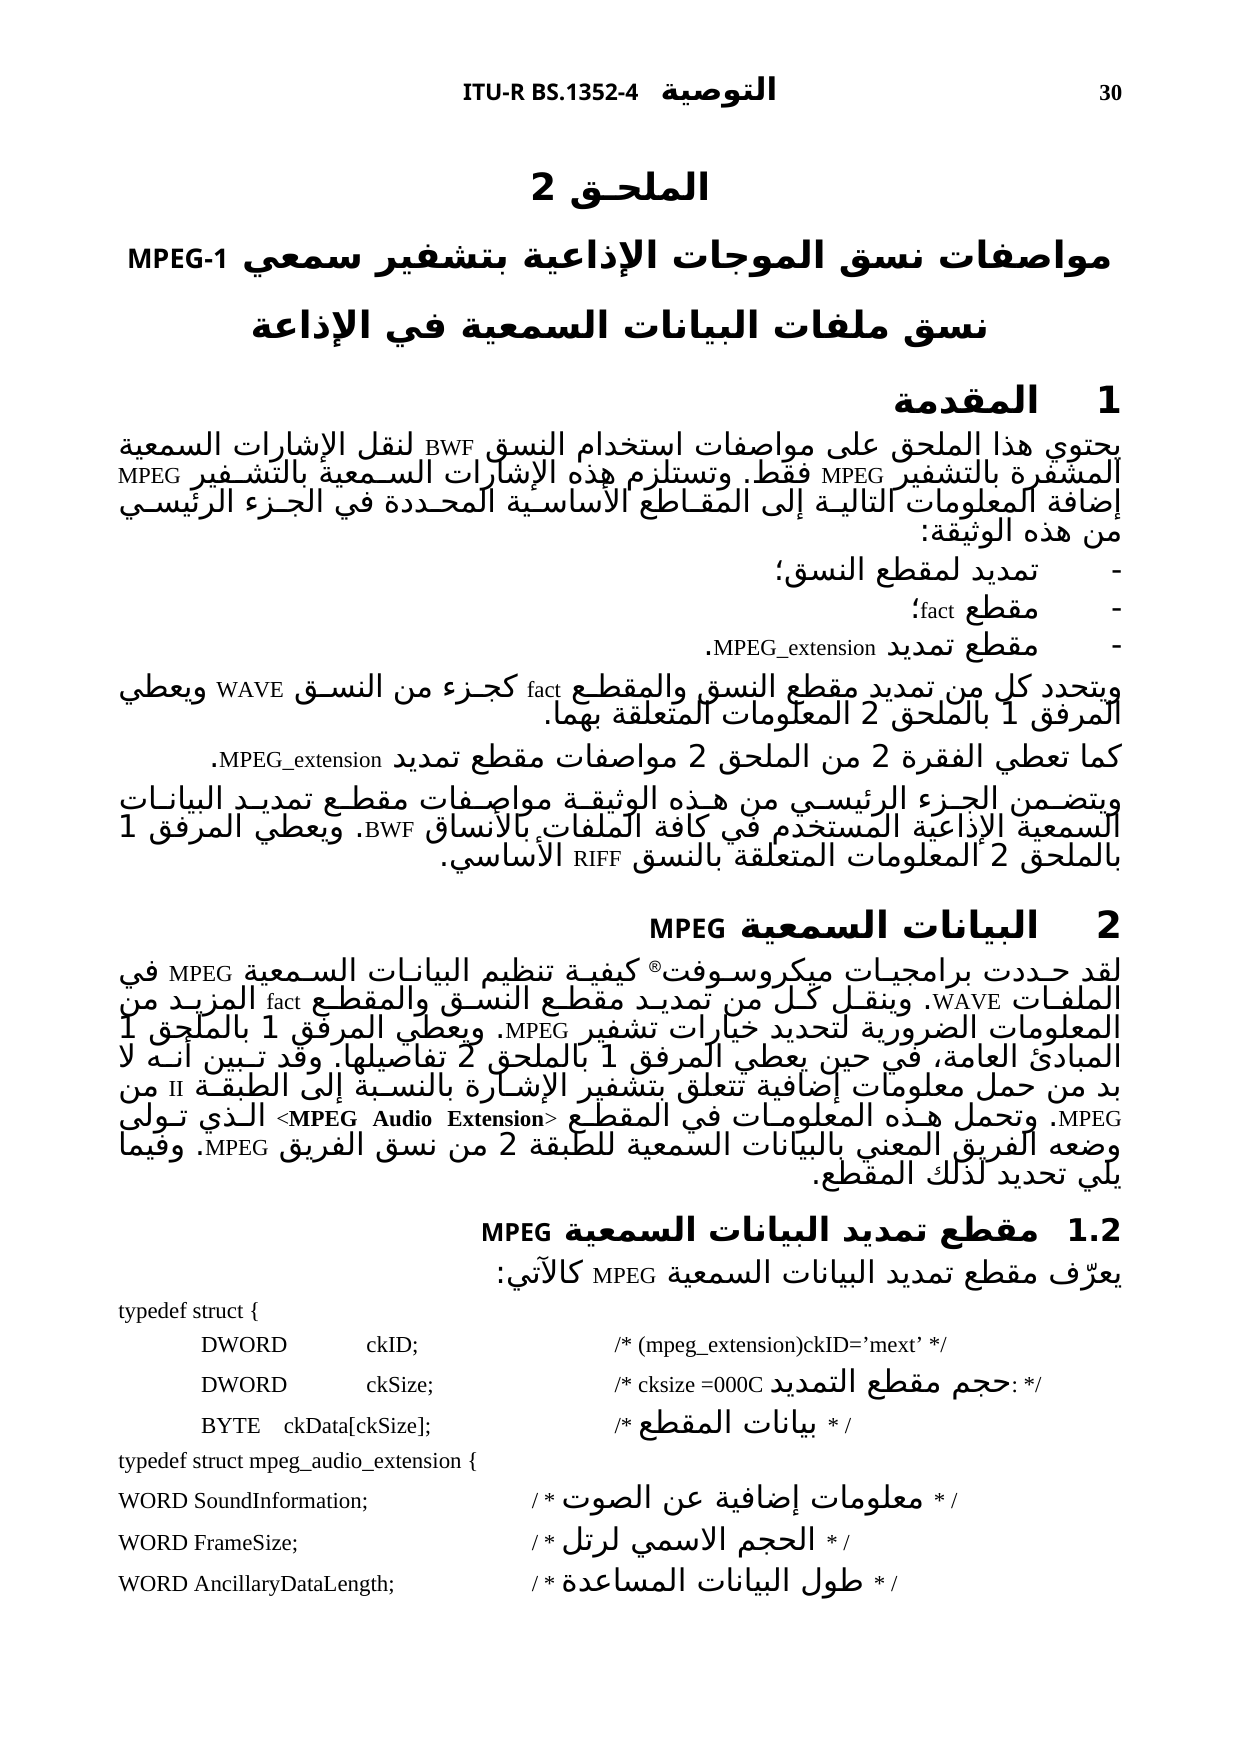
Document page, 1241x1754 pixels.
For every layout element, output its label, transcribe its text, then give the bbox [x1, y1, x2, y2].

text BYTE ckData[ckSize]; /* بيانات المقطع * / [118, 1410, 658, 1439]
text WORD FrameSize; / * الحجم الاسمي لرتل * / [118, 1527, 614, 1556]
text - تمديد لمقطع النسق؛ [801, 557, 896, 586]
text WORD SoundInformation; / * معلومات إضافية عن الصوت * / [118, 1485, 638, 1514]
text لقد حددت برامجيات ميكروسوفت كيفية تنظيم البيانات السمعية MPEG في الملفات WAVE. وينقل كل من تمديد مقطع النسق والمقطع fact المزيد من المعلومات الضرورية لتحديد خيارات تشفير MPEG. ويعطي المرفق 1 بالملحق 1 المبادئ العامة، في حين يعطي المرفق 1 بالملحق 2 تفاصيلها. وقد تبين أنه لا بد من حمل معلومات إضافية تتعلق بتشفير الإشارة بالنسبة إلى الطبقة II من MPEG. وتحمل هذه المعلومات في المقطع <MPEG Audio Extension> الذي تولى وضعه الفريق المعني بالبيانات السمعية للطبقة 2 من نسق الفريق MPEG. وفيما يلي تحديد لذلك المقطع. [118, 958, 1122, 1192]
subtitle 1.2 مقطع تمديد البيانات السمعية MPEG [947, 1217, 1122, 1248]
text يعرّف مقطع تمديد البيانات السمعية MPEG كالآتي: [118, 1260, 984, 1289]
text WORD AncillaryDataLength; / * طول البيانات المساعدة * / [118, 1568, 843, 1598]
text typedef struct { [118, 1302, 1122, 1323]
text يحتوي هذا الملحق على مواصفات استخدام النسق BWF لنقل الإشارات السمعية المشفرة بالتشفير MPEG فقط. وتستلزم هذه الإشارات السمعية بالتشفير MPEG إضافة المعلومات التالية إلى المقاطع الأساسية المحددة في الجزء الرئيسي من هذه الوثيقة: [118, 432, 1122, 549]
title الملحـق 2 مواصفات نسق الموجات الإذاعية بتشفير سمعي MPEG-1 نسق ملفات البيانات السمعية في الإذاعة [118, 173, 1122, 348]
text ويتحدد كل من تمديد مقطع النسق والمقطع fact كجزء من النسق WAVE ويعطي المرفق 1 بالملحق 2 المعلومات المتعلقة بهما. [118, 674, 806, 732]
subtitle 1.2 مقطع تمديد البيانات السمعية MPEG [118, 1217, 967, 1248]
text DWORD ckSize; /* cksize =000C حجم مقطع التمديد: */ [871, 1369, 1122, 1398]
subtitle 2 البيانات السمعية MPEG [118, 911, 1122, 946]
text كما تعطي الفقرة 2 من الملحق 2 مواصفات مقطع تمديد MPEG_extension. [925, 744, 1122, 773]
text typedef struct mpeg_audio_extension { [118, 1452, 1122, 1473]
text يعرّف مقطع تمديد البيانات السمعية MPEG كالآتي: [968, 1260, 1122, 1289]
text - مقطع تمديد MPEG_extension. [118, 632, 985, 661]
text كما تعطي الفقرة 2 من الملحق 2 مواصفات مقطع تمديد MPEG_extension. [735, 744, 970, 773]
text DWORD ckID; /* (mpeg_extension)ckID=’mext’ */ [118, 1335, 1122, 1356]
text DWORD ckSize; /* cksize =000C حجم مقطع التمديد: */ [118, 1369, 887, 1398]
text - مقطع fact؛ [118, 595, 985, 624]
text - تمديد لمقطع النسق؛ [880, 557, 1122, 586]
text ويتحدد كل من تمديد مقطع النسق والمقطع fact كجزء من النسق WAVE ويعطي المرفق 1 بالملحق 2 المعلومات المتعلقة بهما. [776, 674, 1122, 732]
text - تمديد لمقطع النسق؛ [118, 557, 851, 586]
subtitle 1 المقدمة [118, 385, 1122, 420]
text ويتضمن الجزء الرئيسي من هذه الوثيقة مواصفات مقطع تمديد البيانات السمعية الإذاعية المستخدم في كافة الملفات بالأنساق BWF. ويعطي المرفق 1 بالملحق 2 المعلومات المتعلقة بالنسق RIFF الأساسي. [118, 786, 1122, 873]
text BYTE ckData[ckSize]; /* بيانات المقطع * / [643, 1410, 1122, 1439]
text WORD SoundInformation; / * معلومات إضافية عن الصوت * / [600, 1485, 1122, 1514]
text WORD AncillaryDataLength; / * طول البيانات المساعدة * / [830, 1568, 1122, 1598]
text كما تعطي الفقرة 2 من الملحق 2 مواصفات مقطع تمديد MPEG_extension. [118, 744, 491, 773]
text - مقطع fact؛ [969, 595, 1122, 624]
text كما تعطي الفقرة 2 من الملحق 2 مواصفات مقطع تمديد MPEG_extension. [475, 744, 768, 773]
text WORD FrameSize; / * الحجم الاسمي لرتل * / [601, 1527, 1122, 1556]
text - مقطع تمديد MPEG_extension. [969, 632, 1122, 661]
